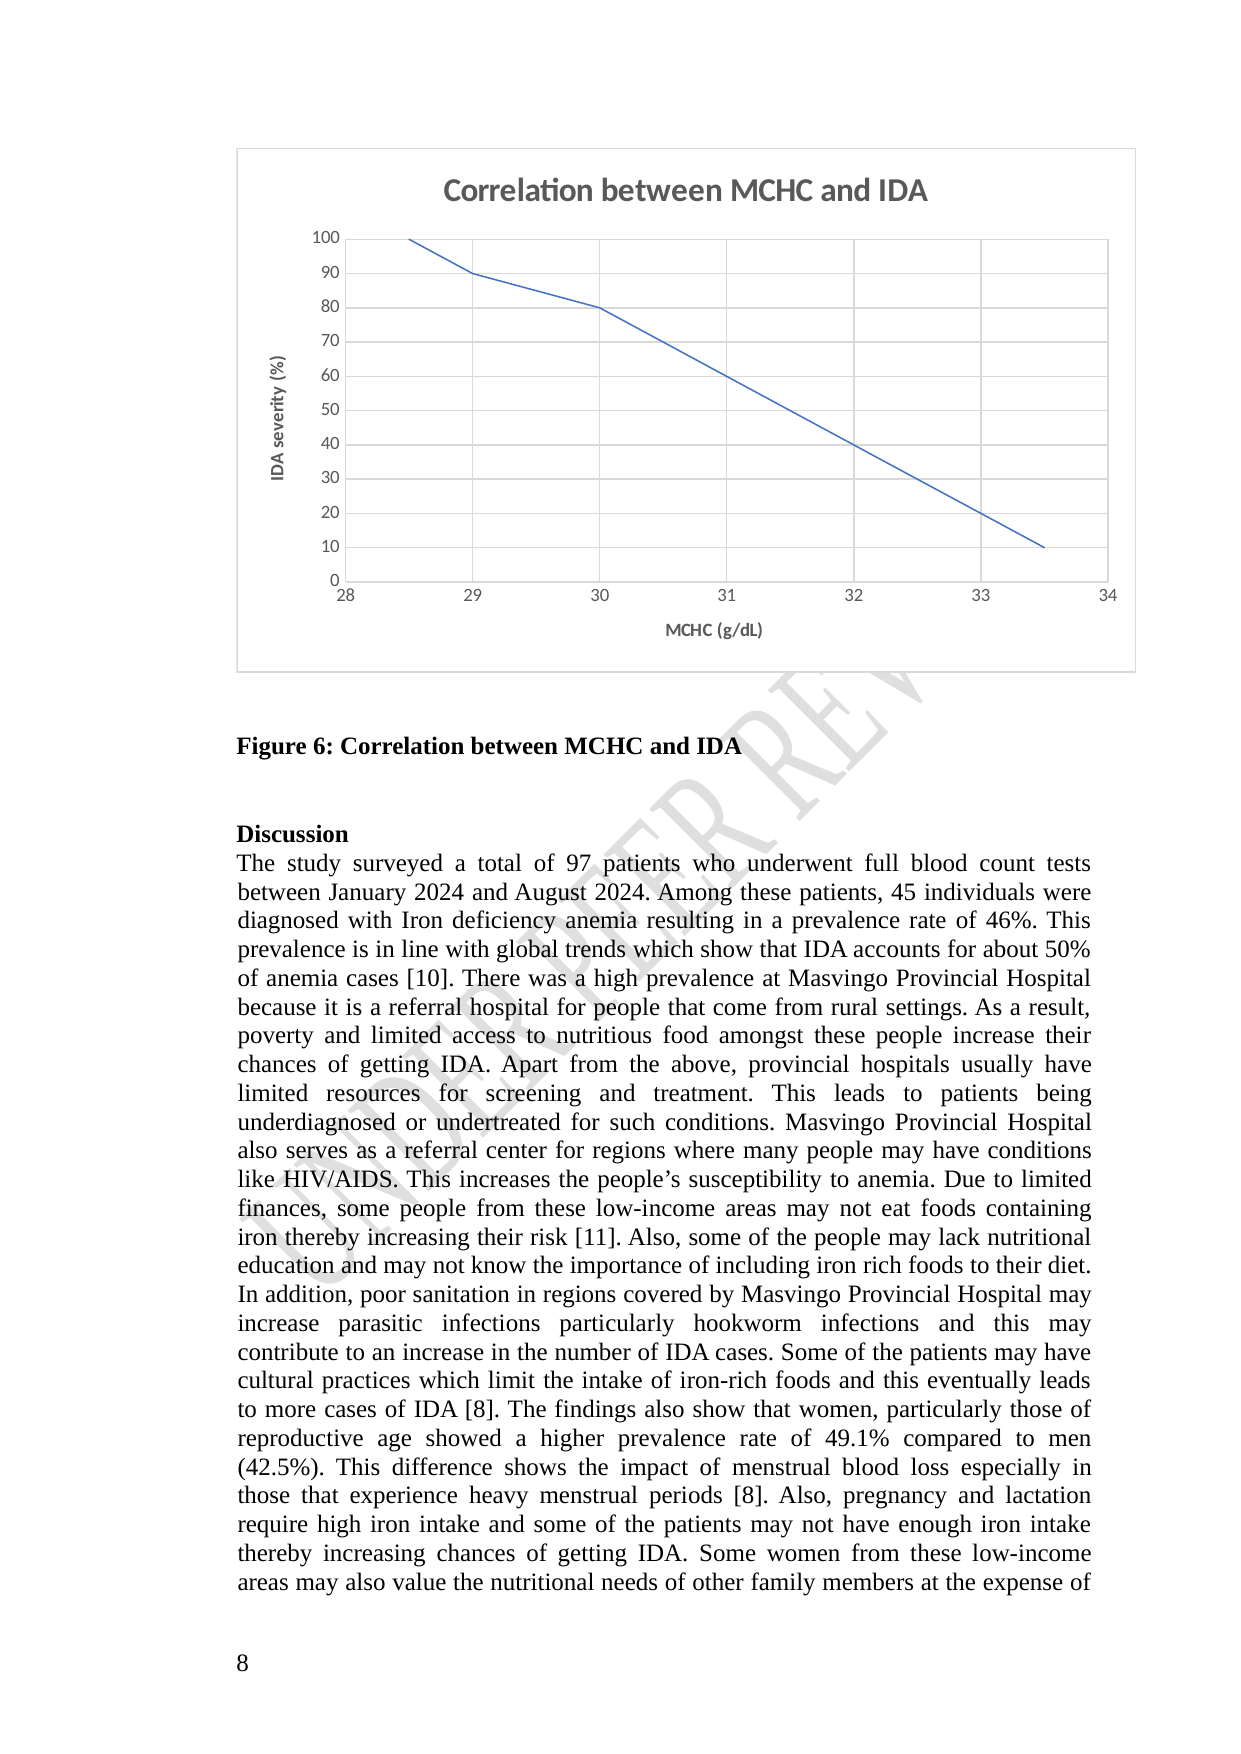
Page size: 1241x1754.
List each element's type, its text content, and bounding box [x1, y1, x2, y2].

text Discussion [236, 819, 1092, 848]
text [236, 848, 1092, 1596]
text Figure 6: Correlation between MCHC and IDA [236, 731, 1092, 760]
